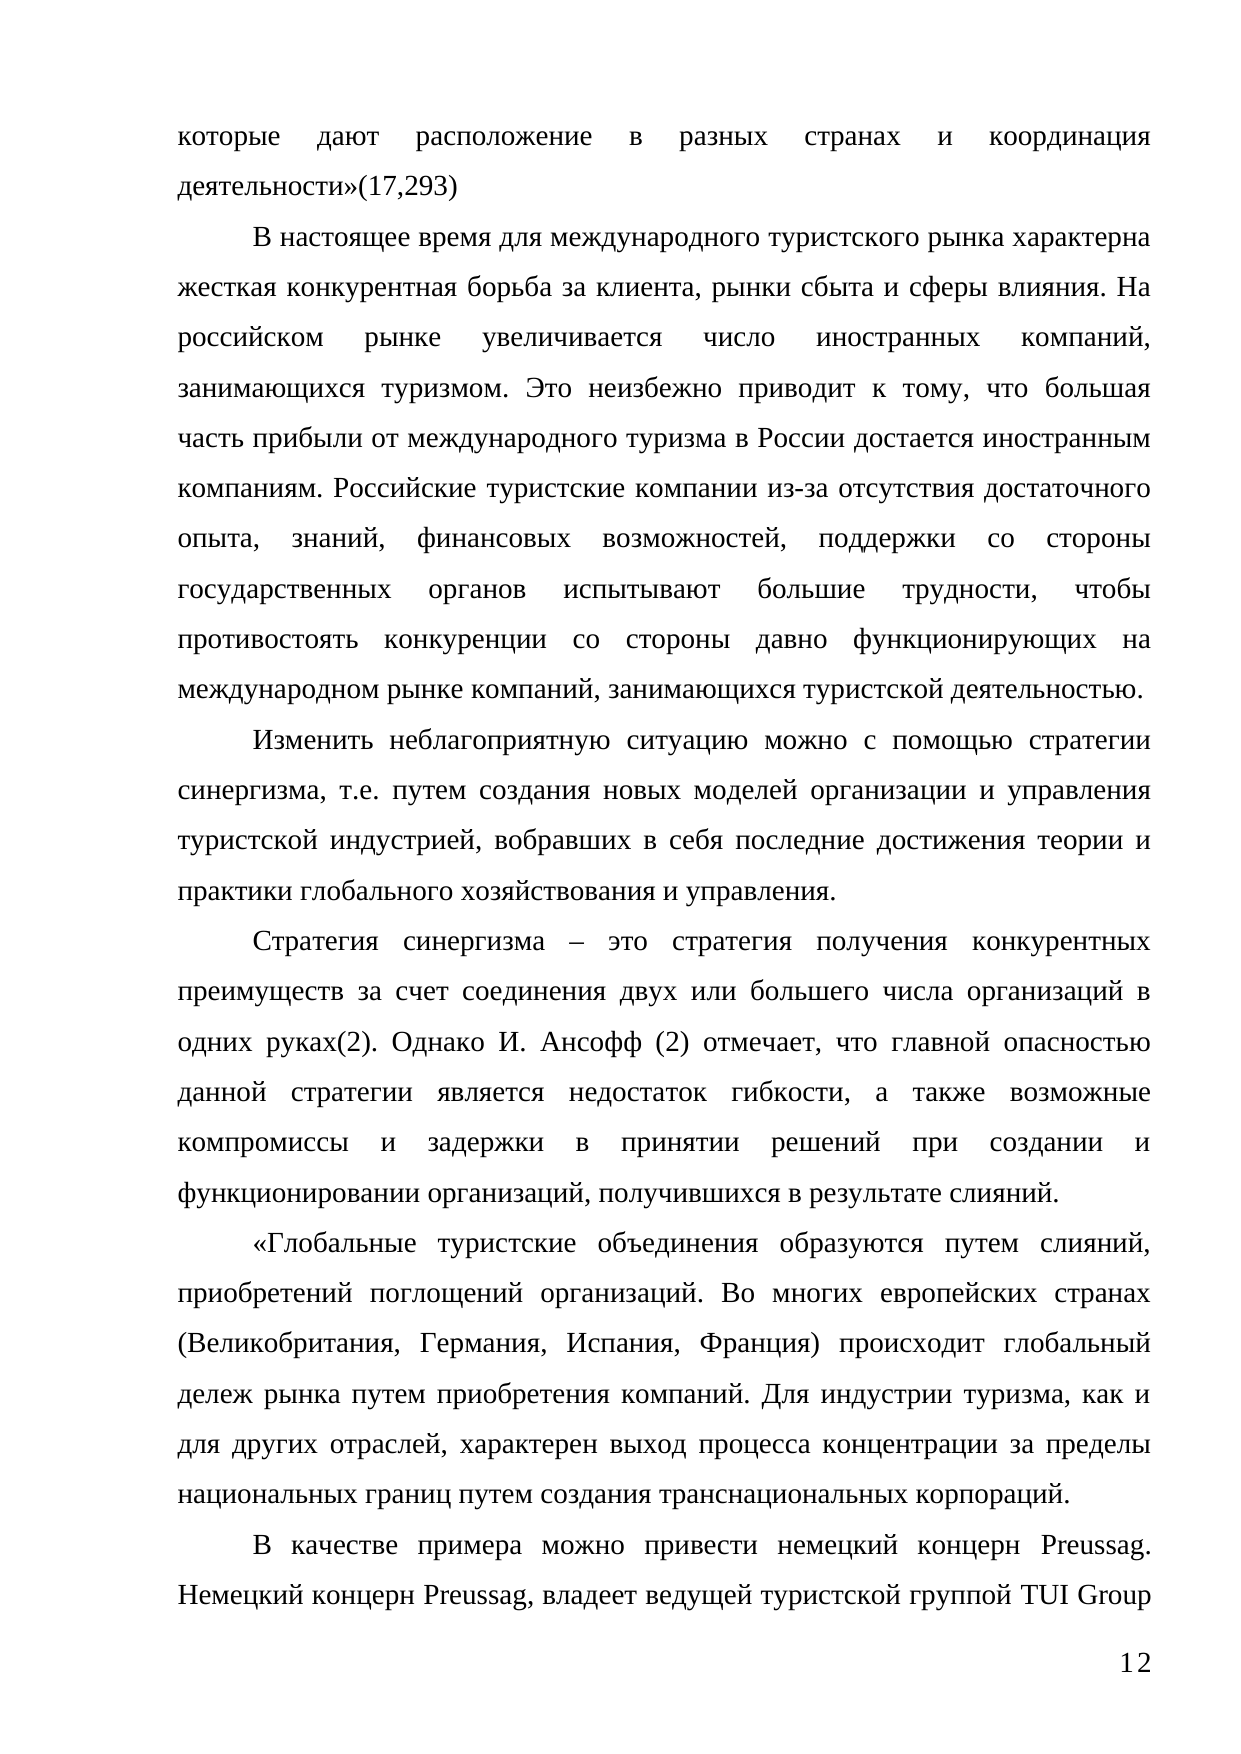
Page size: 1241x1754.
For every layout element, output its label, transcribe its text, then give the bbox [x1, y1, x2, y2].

text В настоящее время для международного туристского рынка характерна жесткая конкурентная борьба за клиента, рынки сбыта и сферы влияния. На российском рынке увеличивается число иностранных компаний, занимающихся туризмом. Это неизбежно приводит к тому, что большая часть прибыли от международного туризма в России достается иностранным компаниям. Российские туристские компании из-за отсутствия достаточного опыта, знаний, финансовых возможностей, поддержки со стороны государственных органов испытывают большие трудности, чтобы противостоять конкуренции со стороны давно функционирующих на международном рынке компаний, занимающихся туристской деятельностью. [177, 219, 1152, 705]
text Стратегия синергизма – это стратегия получения конкурентных преимуществ за счет соединения двух или большего числа организаций в одних руках(2). Однако И. Ансофф (2) отмечает, что главной опасностью данной стратегии является недостаток гибкости, а также возможные компромиссы и задержки в принятии решений при создании и функционировании организаций, получившихся в результате слияний. [177, 923, 1152, 1208]
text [177, 118, 1152, 202]
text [177, 1527, 1152, 1611]
text Изменить неблагоприятную ситуацию можно с помощью стратегии синергизма, т.е. путем создания новых моделей организации и управления туристской индустрией, вобравших в себя последние достижения теории и практики глобального хозяйствования и управления. [177, 722, 1152, 906]
text «Глобальные туристские объединения образуются путем слияний, приобретений поглощений организаций. Во многих европейских странах (Великобритания, Германия, Испания, Франция) происходит глобальный дележ рынка путем приобретения компаний. Для индустрии туризма, как и для других отраслей, характерен выход процесса концентрации за пределы национальных границ путем создания транснациональных корпораций. [177, 1225, 1152, 1510]
